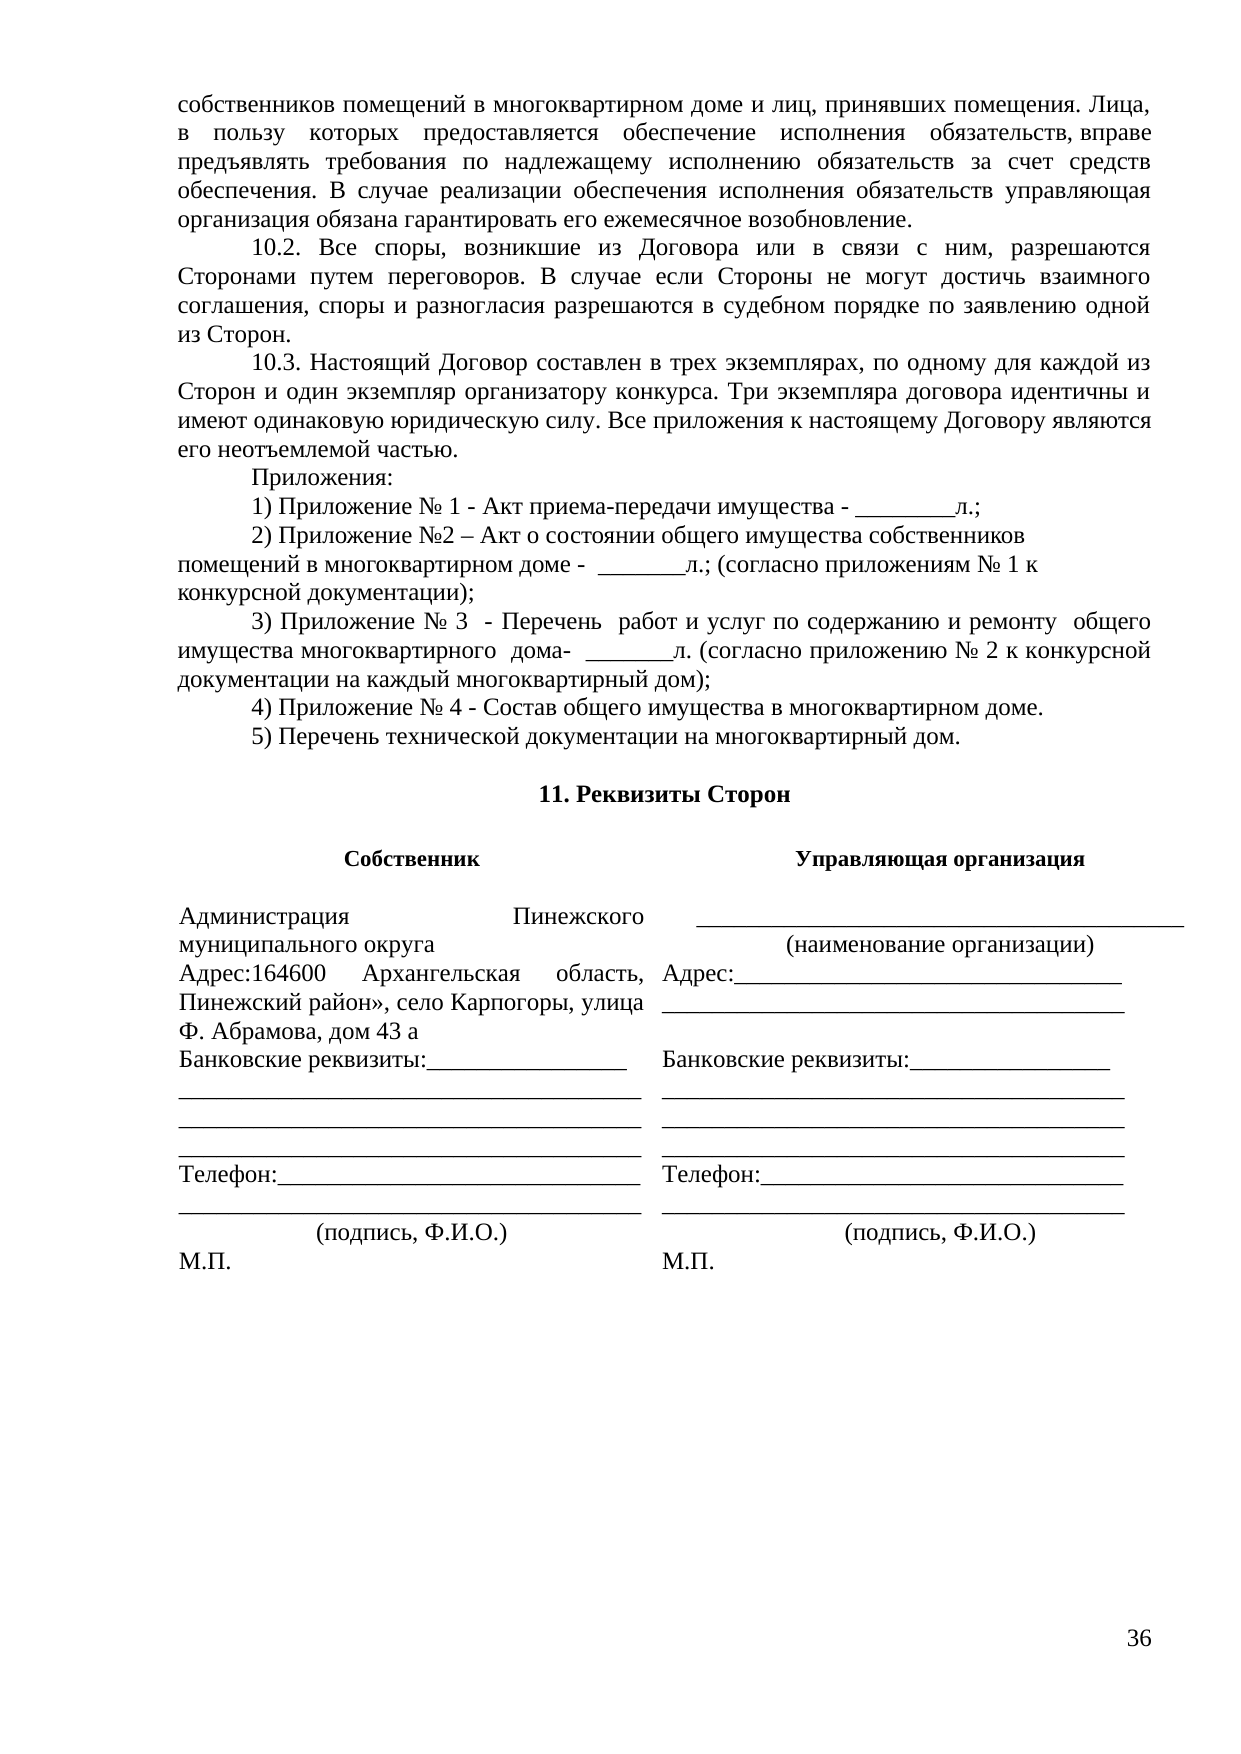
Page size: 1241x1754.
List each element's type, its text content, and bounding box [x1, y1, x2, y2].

text 5) Перечень технической документации на многоквартирный дом. [177, 721, 1152, 750]
text 10.2. Все споры, возникшие из Договора или в связи с ним, разрешаются Сторонами путем переговоров. В случае если Стороны не могут достичь взаимного соглашения, споры и разногласия разрешаются в судебном порядке по заявлению одной из Сторон. [177, 232, 1152, 347]
table_header Управляющая организация [653, 836, 1227, 892]
subtitle 1) Приложение № 1 - Акт приема-передачи имущества - ________л.; [177, 491, 1152, 520]
table_cell _______________________________________ (наименование организации) Адрес:_______________________________ _____________________________________ Банковские реквизиты:________________ _____________________________________ _____________________________________ _____________________________________ Телефон:_____________________________ _____________________________________ (подпись, Ф.И.О.) М.П. [653, 892, 1227, 1312]
table_header Собственник [170, 836, 653, 892]
subtitle 2) Приложение №2 – Акт о состоянии общего имущества собственников помещений в многоквартирном доме - _______л.; (согласно приложениям № 1 к конкурсной документации); [177, 520, 1152, 606]
text 3) Приложение № 3 - Перечень работ и услуг по содержанию и ремонту общего имущества многоквартирного дома- _______л. (согласно приложению № 2 к конкурсной документации на каждый многоквартирный дом); [177, 606, 1152, 692]
text 4) Приложение № 4 - Состав общего имущества в многоквартирном доме. [177, 692, 1152, 721]
text 10.3. Настоящий Договор составлен в трех экземплярах, по одному для каждой из Сторон и один экземпляр организатору конкурса. Три экземпляра договора идентичны и имеют одинаковую юридическую силу. Все приложения к настоящему Договору являются его неотъемлемой частью. [177, 347, 1152, 462]
table_cell Администрация Пинежского муниципального округа Адрес:164600 Архангельская область, Пинежский район», село Карпогоры, улица Ф. Абрамова, дом 43 а Банковские реквизиты:________________ _____________________________________ _____________________________________ _____________________________________ Телефон:_____________________________ _____________________________________ (подпись, Ф.И.О.) М.П. [170, 892, 653, 1312]
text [177, 89, 1152, 232]
text 11. Реквизиты Сторон [177, 779, 1152, 807]
text Приложения: [177, 462, 1152, 491]
